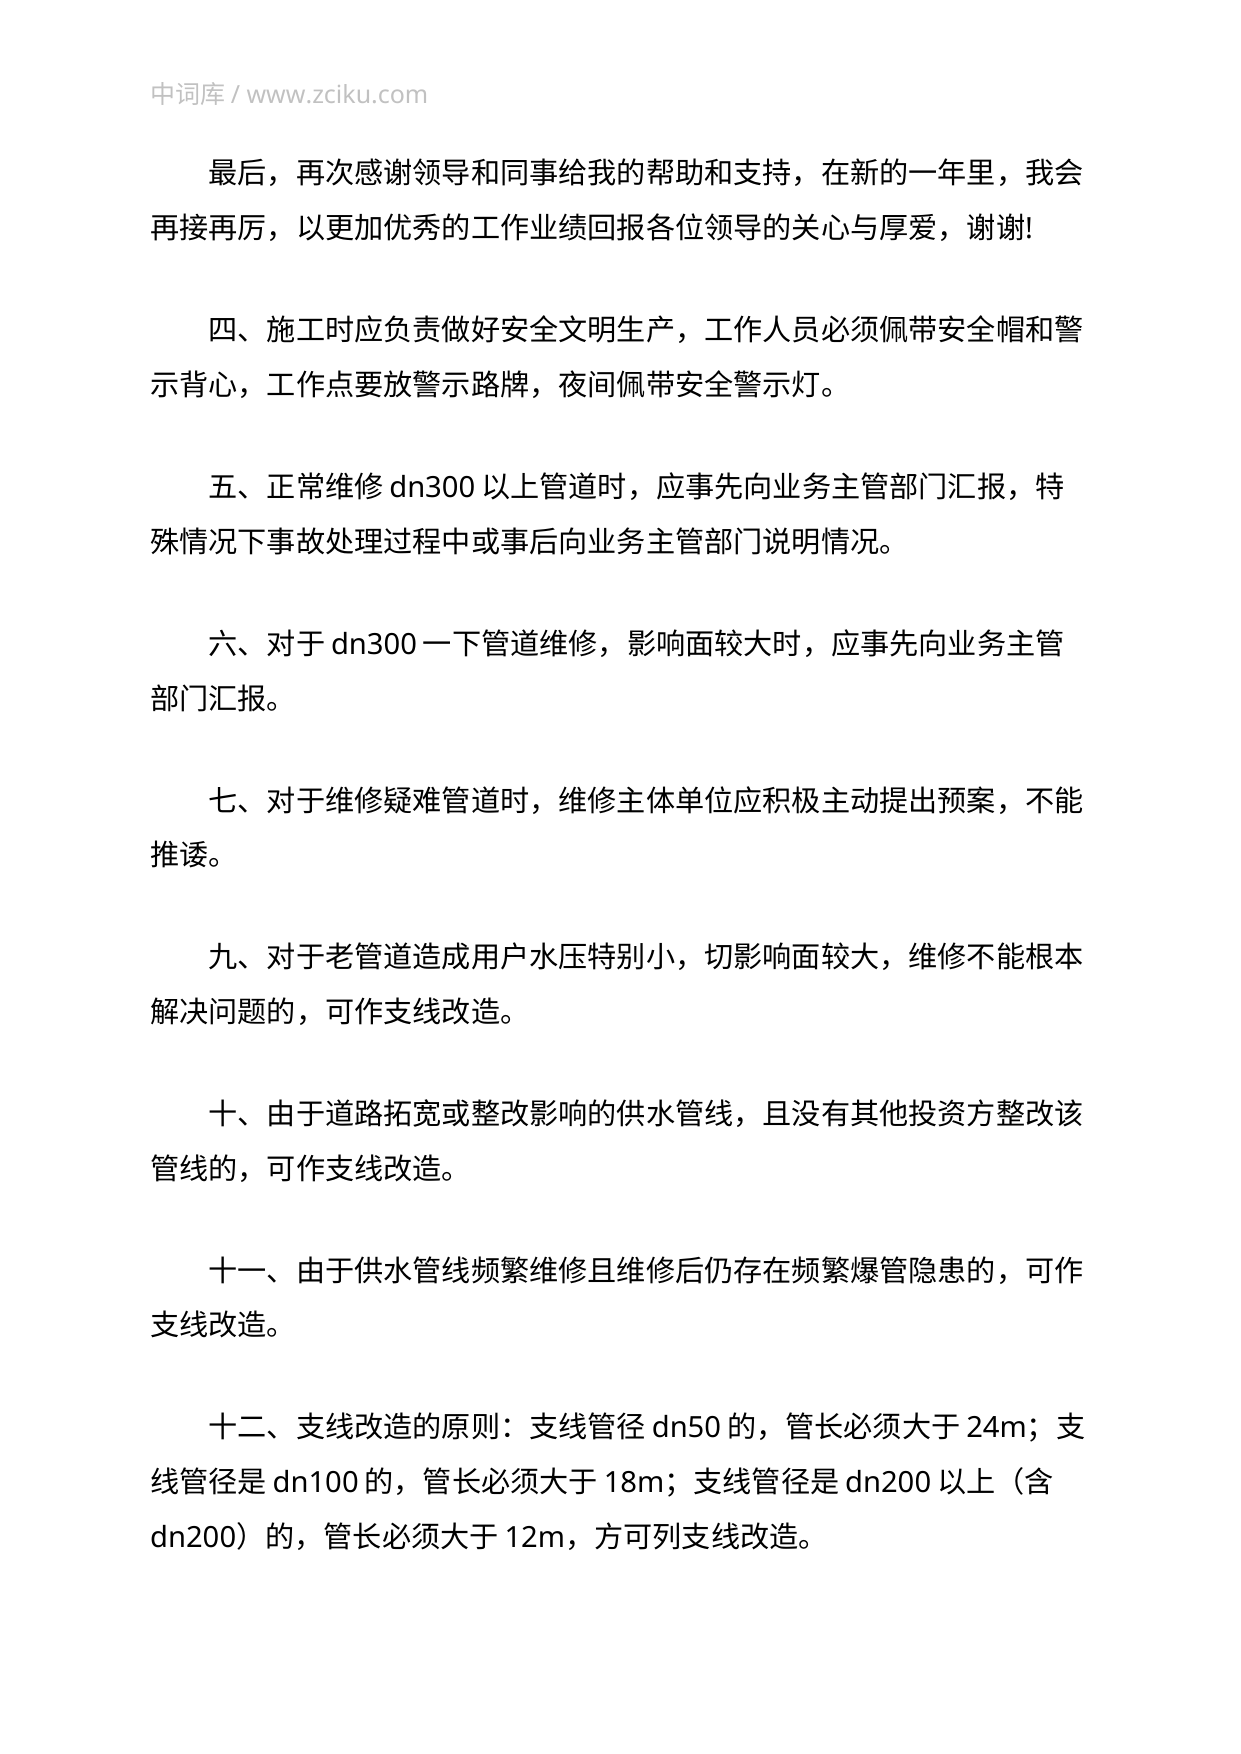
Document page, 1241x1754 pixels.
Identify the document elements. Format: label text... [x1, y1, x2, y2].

text 九、对于老管道造成用户水压特别小，切影响面较大，维修不能根本解决问题的，可作支线改造。 [150, 934, 1090, 1031]
text 十、由于道路拓宽或整改影响的供水管线，且没有其他投资方整改该管线的，可作支线改造。 [150, 1090, 1090, 1188]
text 十二、支线改造的原则：支线管径dn50的，管长必须大于24m；支线管径是dn100的，管长必须大于18m；支线管径是dn200以上（含dn200）的，管长必须大于12m，方可列支线改造。 [150, 1404, 1090, 1556]
text 最后，再次感谢领导和同事给我的帮助和支持，在新的一年里，我会再接再厉，以更加优秀的工作业绩回报各位领导的关心与厚爱，谢谢! [150, 150, 1090, 247]
text 七、对于维修疑难管道时，维修主体单位应积极主动提出预案，不能推诿。 [150, 777, 1090, 874]
text 十一、由于供水管线频繁维修且维修后仍存在频繁爆管隐患的，可作支线改造。 [150, 1247, 1090, 1344]
text 四、施工时应负责做好安全文明生产，工作人员必须佩带安全帽和警示背心，工作点要放警示路牌，夜间佩带安全警示灯。 [150, 307, 1090, 404]
text 六、对于dn300一下管道维修，影响面较大时，应事先向业务主管部门汇报。 [150, 620, 1090, 718]
text 五、正常维修dn300以上管道时，应事先向业务主管部门汇报，特殊情况下事故处理过程中或事后向业务主管部门说明情况。 [150, 463, 1090, 561]
